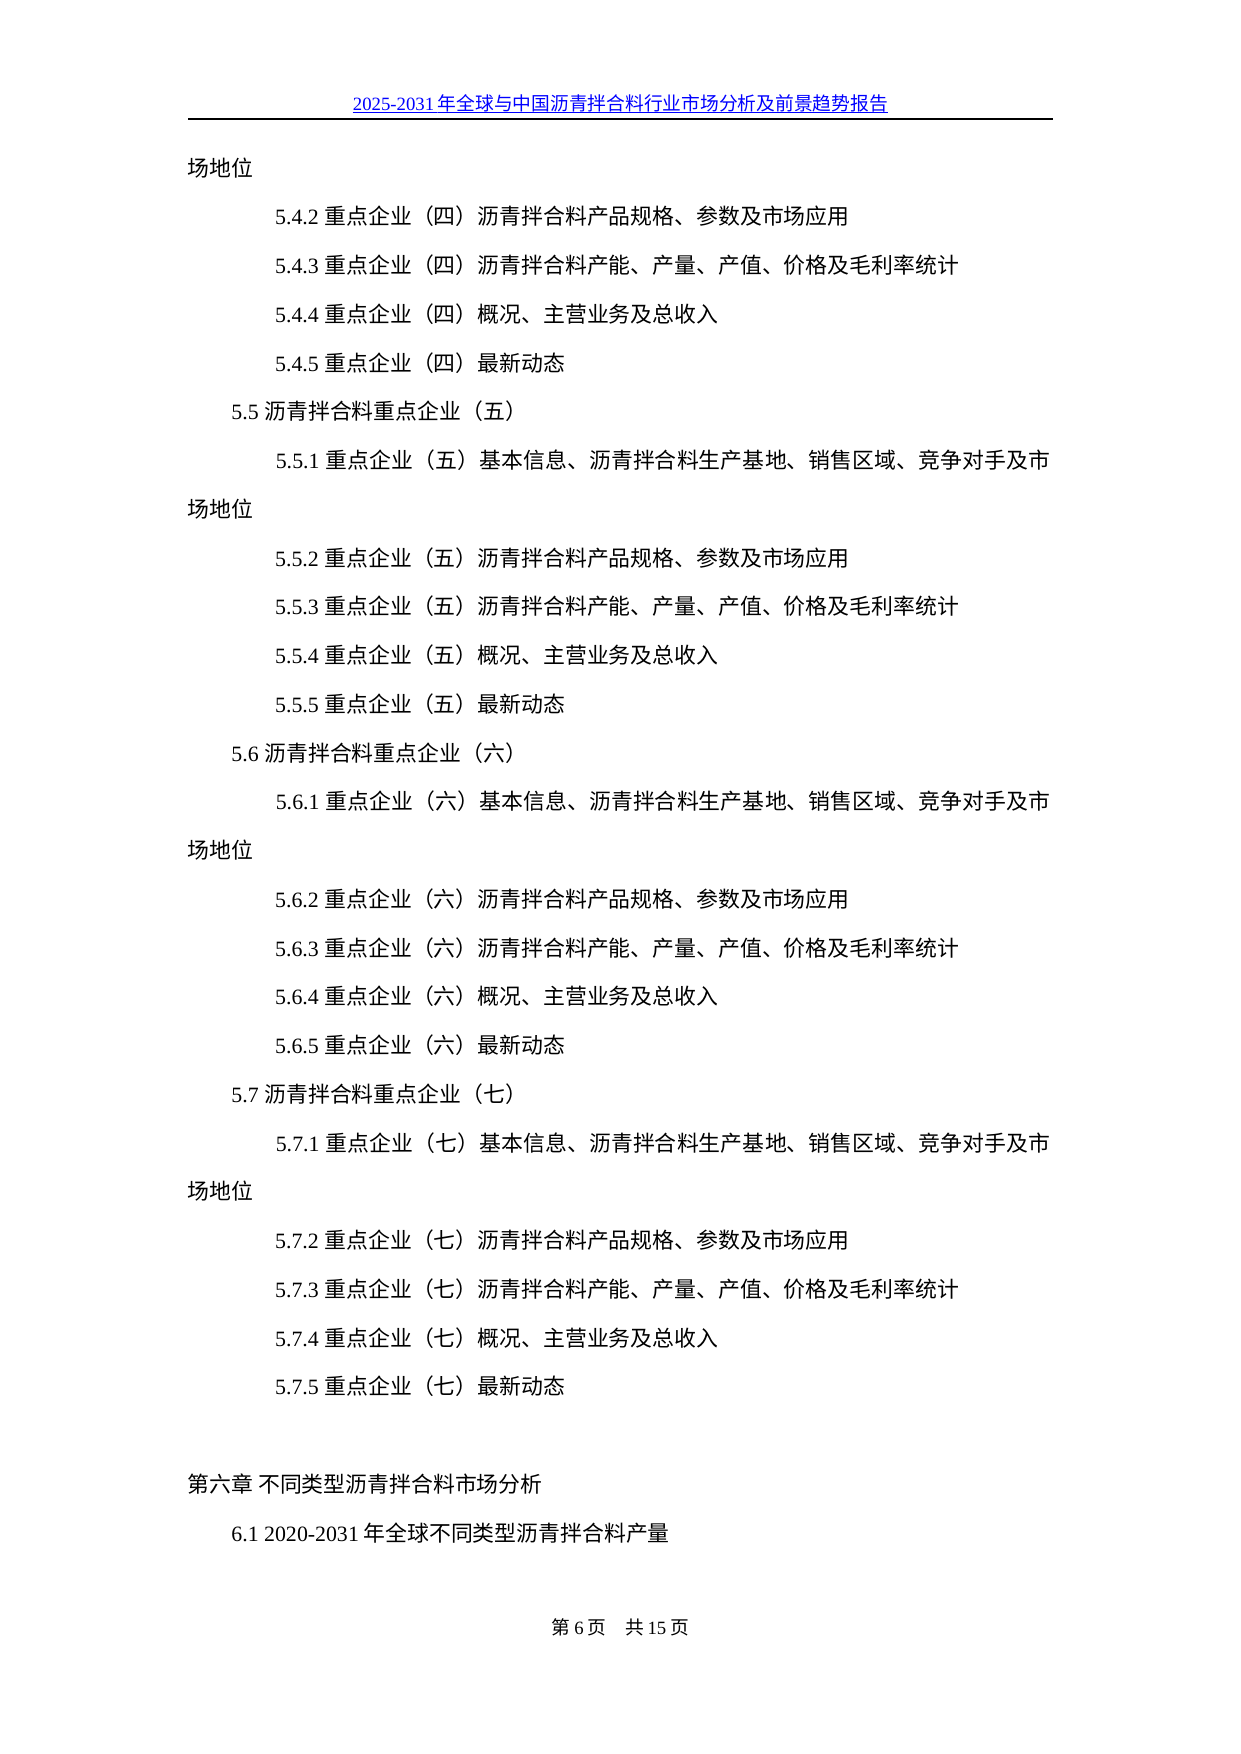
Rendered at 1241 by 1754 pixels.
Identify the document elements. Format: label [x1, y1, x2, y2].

text [187, 150, 1053, 1548]
